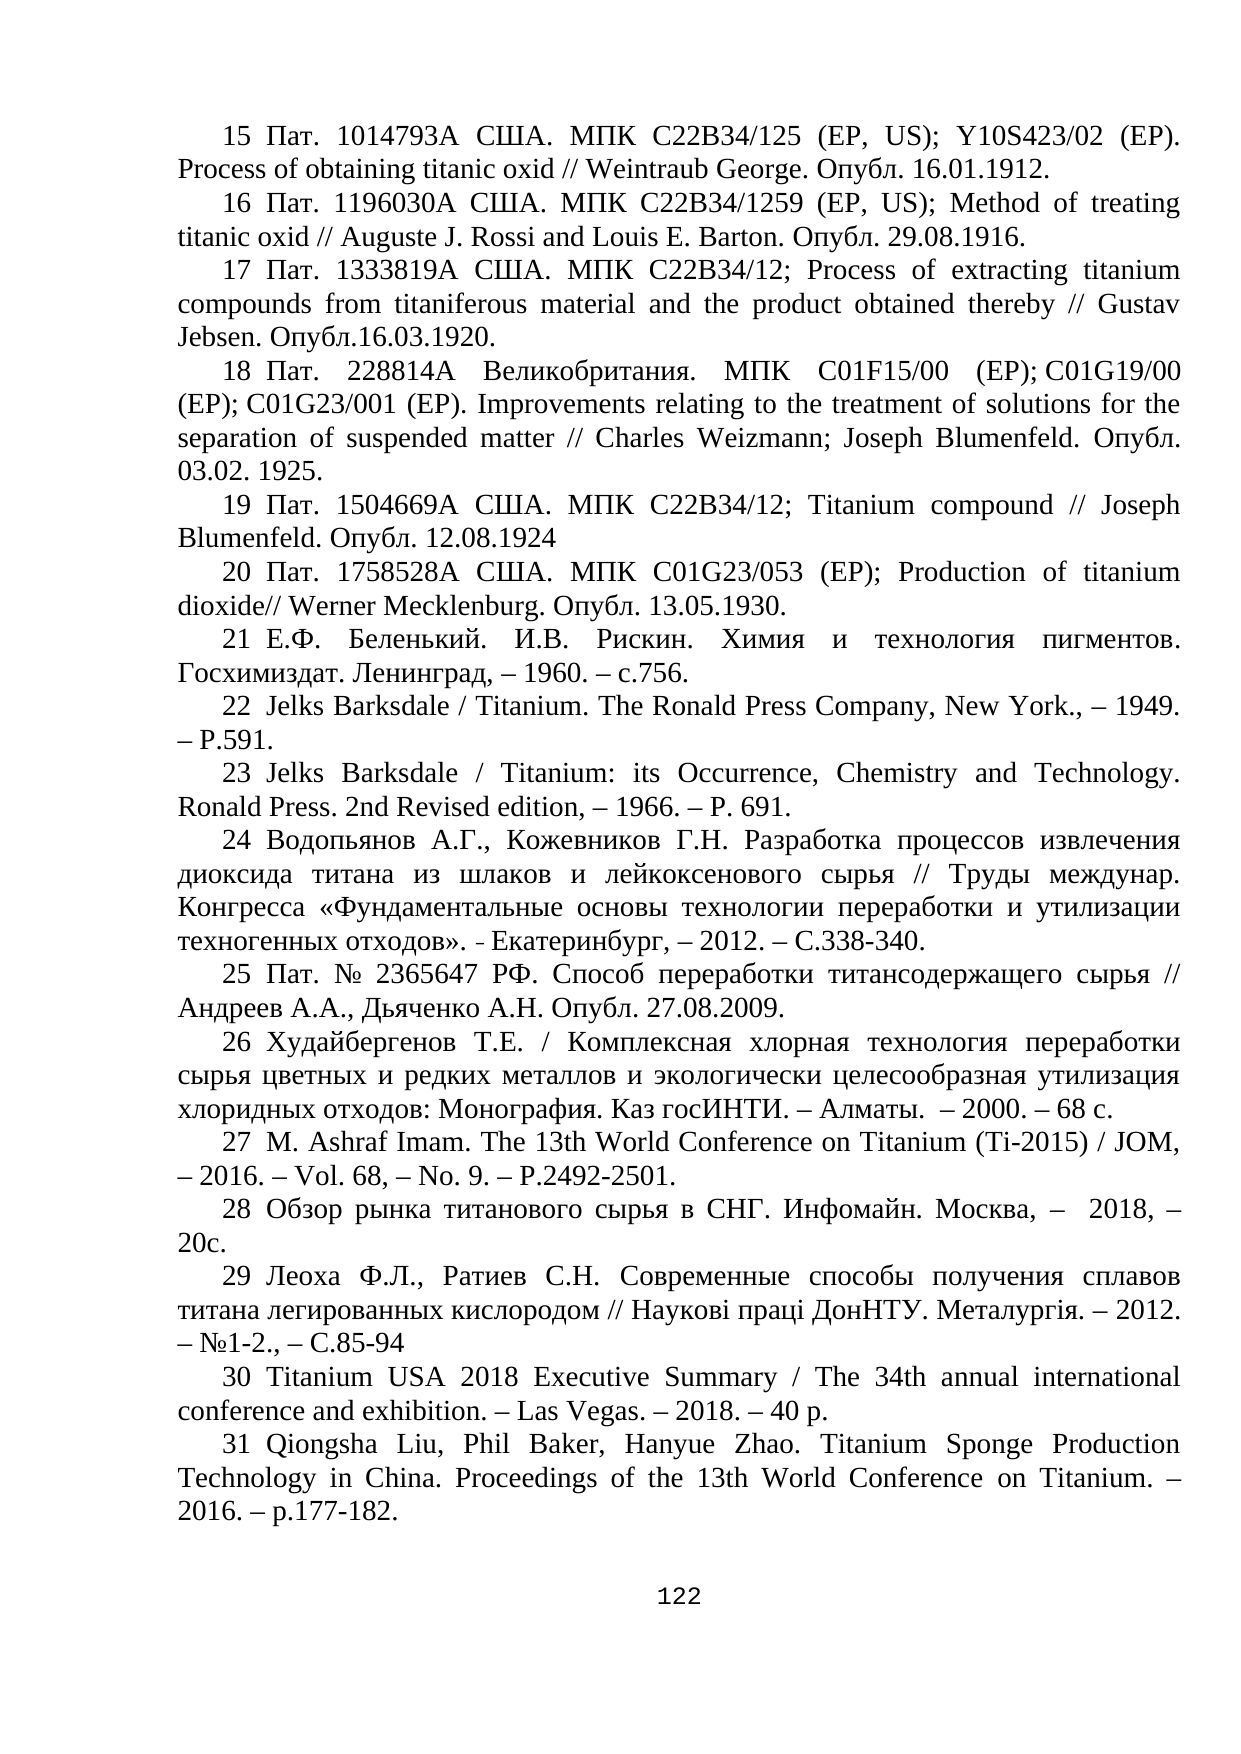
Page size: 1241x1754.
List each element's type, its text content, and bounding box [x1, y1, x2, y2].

list Обзор рынка титанового сырья в СНГ. Инфомайн. Москва, – 2018, – 20с. [177, 1191, 1181, 1258]
list Jelks Barksdale / Titanium: its Occurrence, Chemistry and Technology. Ronald Press. 2nd Revised edition, – 1966. – P. 691. [177, 755, 1181, 822]
list Водопьянов А.Г., Кожевников Г.Н. Разработка процессов извлечения диоксида титана из шлаков и лейкоксенового сырья // Труды междунар. Конгресса «Фундаментальные основы технологии переработки и утилизации техногенных отходов». – Екатеринбург, – 2012. – С.338-340. [177, 822, 1181, 957]
list Леоха Ф.Л., Ратиев С.Н. Cовременные способы получения сплавов титана легированных кислородом // Наукові праці ДонНТУ. Металургія. – 2012. – №1-2., – C.85-94 [177, 1258, 1181, 1359]
list Пат. № 2365647 РФ. Способ переработки титансодержащего сырья // Андреев А.А., Дьяченко А.Н. Опубл. 27.08.2009. [177, 957, 1181, 1024]
list Titanium USA 2018 Executive Summary / The 34th annual international conference and exhibition. – Las Vegas. – 2018. – 40 p. [177, 1359, 1181, 1426]
list Пат. 1014793A США. МПК C22B34/125 (EP, US); Y10S423/02 (EP). Process of obtaining titanic oxid // Weintraub George. Опубл. 16.01.1912. [177, 118, 1181, 185]
list Пат. 1196030A США. МПК C22B34/1259 (EP, US); Method of treating titanic oxid // Auguste J. Rossi and Louis E. Barton. Опубл. 29.08.1916. [177, 185, 1181, 252]
list Е.Ф. Беленький. И.В. Рискин. Химия и технология пигментов. Госхимиздат. Ленинград, – 1960. – с.756. [177, 621, 1181, 688]
list Пат. 228814A Великобритания. МПК C01F15/00 (EP); C01G19/00 (EP); C01G23/001 (EP). Improvements relating to the treatment of solutions for the separation of suspended matter // Charles Weizmann; Joseph Blumenfeld. Опубл. 03.02. 1925. [177, 353, 1181, 487]
list Jelks Barksdale / Titanium. The Ronald Press Company, New York., – 1949. – P.591. [177, 688, 1181, 755]
list Qiongsha Liu, Phil Baker, Hanyue Zhao. Titanium Sponge Production Technology in China. Proceedings of the 13th World Conference on Titanium. – 2016. – p.177-182. [177, 1426, 1181, 1527]
list Пат. 1504669A США. МПК C22B34/12; Titanium compound // Joseph Blumenfeld. Опубл. 12.08.1924 [177, 487, 1181, 554]
list Пат. 1333819A США. МПК C22B34/12; Process of extracting titanium compounds from titaniferous material and the product obtained thereby // Gustav Jebsen. Опубл.16.03.1920. [177, 252, 1181, 353]
list Худайбергенов Т.Е. / Комплексная хлорная технология переработки сырья цветных и редких металлов и экологически целесообразная утилизация хлоридных отходов: Монография. Каз госИНТИ. – Алматы. – 2000. – 68 с. [177, 1024, 1181, 1124]
list M. Ashraf Imam. The 13th World Conference on Titanium (Ti-2015) / JOM, – 2016. – Vol. 68, – No. 9. – P.2492-2501. [177, 1124, 1181, 1191]
list Пат. 1758528A США. МПК C01G23/053 (EP); Production of titanium dioxide// Werner Mecklenburg. Опубл. 13.05.1930. [177, 554, 1181, 621]
